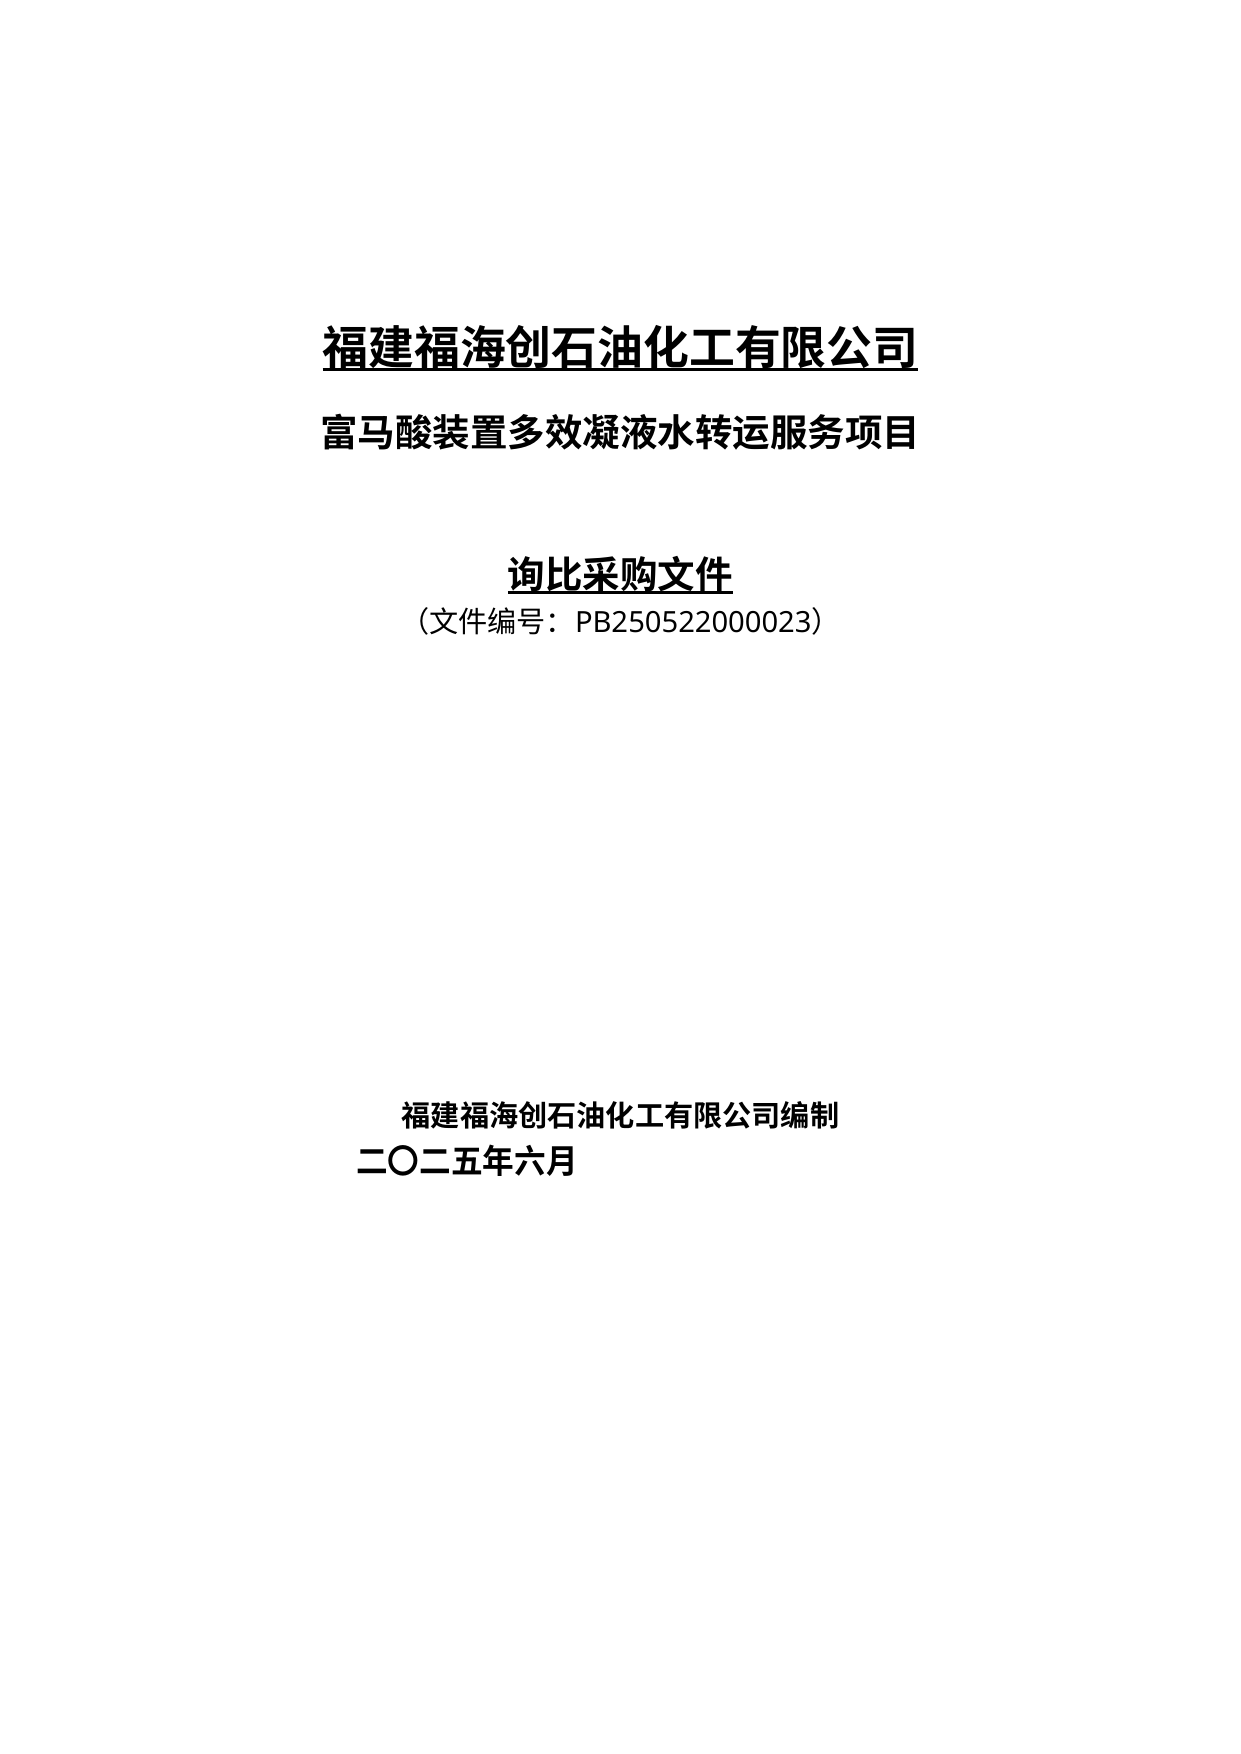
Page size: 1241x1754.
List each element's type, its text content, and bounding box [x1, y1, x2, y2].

text 二〇二五年六月 [175, 1135, 868, 1183]
text 福建福海创石油化工有限公司 [175, 312, 1065, 378]
text 福建福海创石油化工有限公司编制 [175, 1092, 1065, 1135]
text 富马酸装置多效凝液水转运服务项目 [175, 403, 1065, 457]
text 询比采购文件 [175, 544, 1065, 599]
text （文件编号：PB250522000023） [175, 599, 1065, 641]
